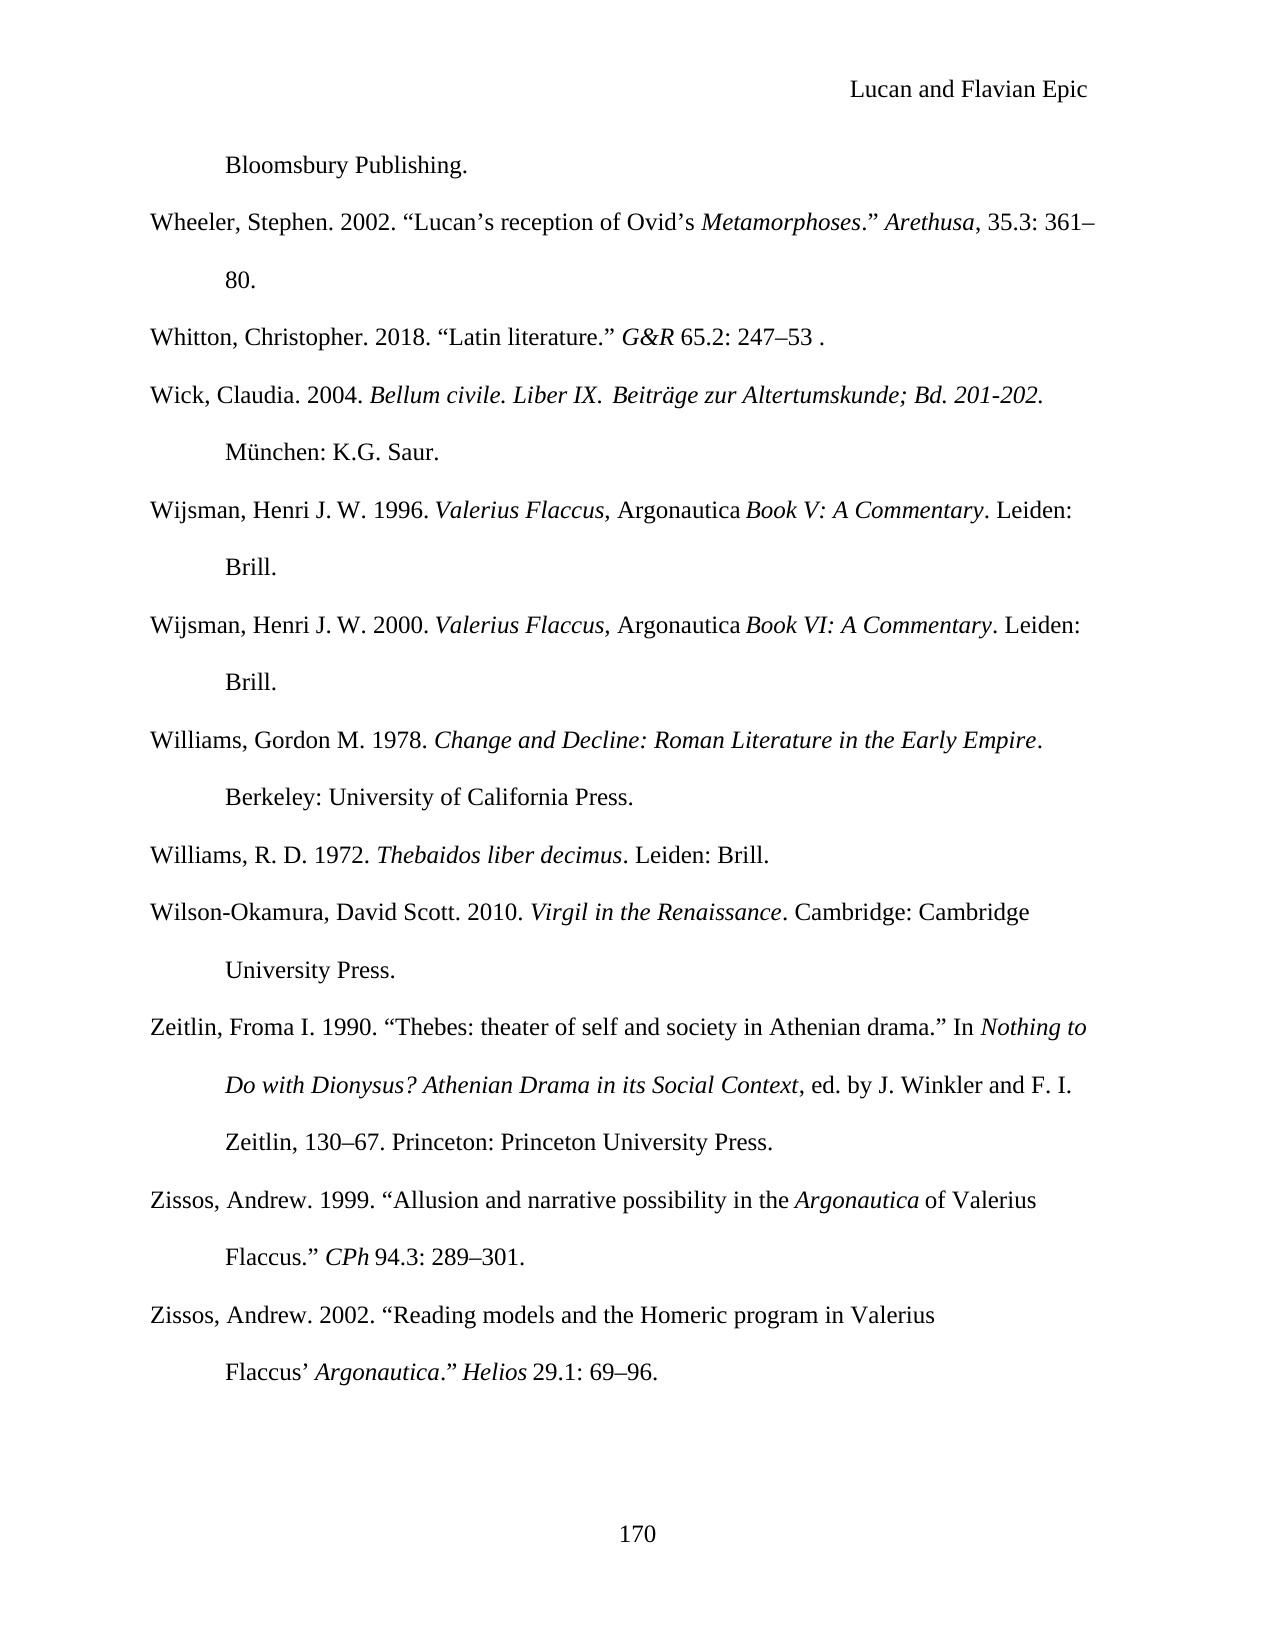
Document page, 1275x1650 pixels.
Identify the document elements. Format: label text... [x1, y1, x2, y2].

text Williams, R. D. 1972. Thebaidos liber decimus. Leiden: Brill. [150, 840, 1125, 869]
text Zissos, Andrew. 2002. “Reading models and the Homeric program in Valerius Flaccus’ Argonautica.” Helios 29.1: 69–96. [150, 1300, 1125, 1386]
text Zissos, Andrew. 1999. “Allusion and narrative possibility in the Argonautica of Valerius Flaccus.” CPh 94.3: 289–301. [150, 1185, 1125, 1271]
text Williams, Gordon M. 1978. Change and Decline: Roman Literature in the Early Empire. Berkeley: University of California Press. [150, 725, 1125, 811]
text Wick, Claudia. 2004. Bellum civile. Liber IX. Beiträge zur Altertumskunde; Bd. 201-202. München: K.G. Saur. [150, 380, 1125, 466]
text Zeitlin, Froma I. 1990. “Thebes: theater of self and society in Athenian drama.” In Nothing to Do with Dionysus? Athenian Drama in its Social Context, ed. by J. Winkler and F. I. Zeitlin, 130–67. Princeton: Princeton University Press. [150, 1012, 1125, 1156]
text Whitton, Christopher. 2018. “Latin literature.” G&R 65.2: 247–53 . [150, 322, 1125, 351]
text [150, 150, 1125, 179]
text Wilson-Okamura, David Scott. 2010. Virgil in the Renaissance. Cambridge: Cambridge University Press. [150, 897, 1125, 984]
text Wijsman, Henri J. W. 1996. Valerius Flaccus, Argonautica Book V: A Commentary. Leiden: Brill. [150, 495, 1125, 581]
text Wijsman, Henri J. W. 2000. Valerius Flaccus, Argonautica Book VI: A Commentary. Leiden: Brill. [150, 610, 1125, 696]
text Wheeler, Stephen. 2002. “Lucan’s reception of Ovid’s Metamorphoses.” Arethusa, 35.3: 361–80. [150, 207, 1125, 294]
